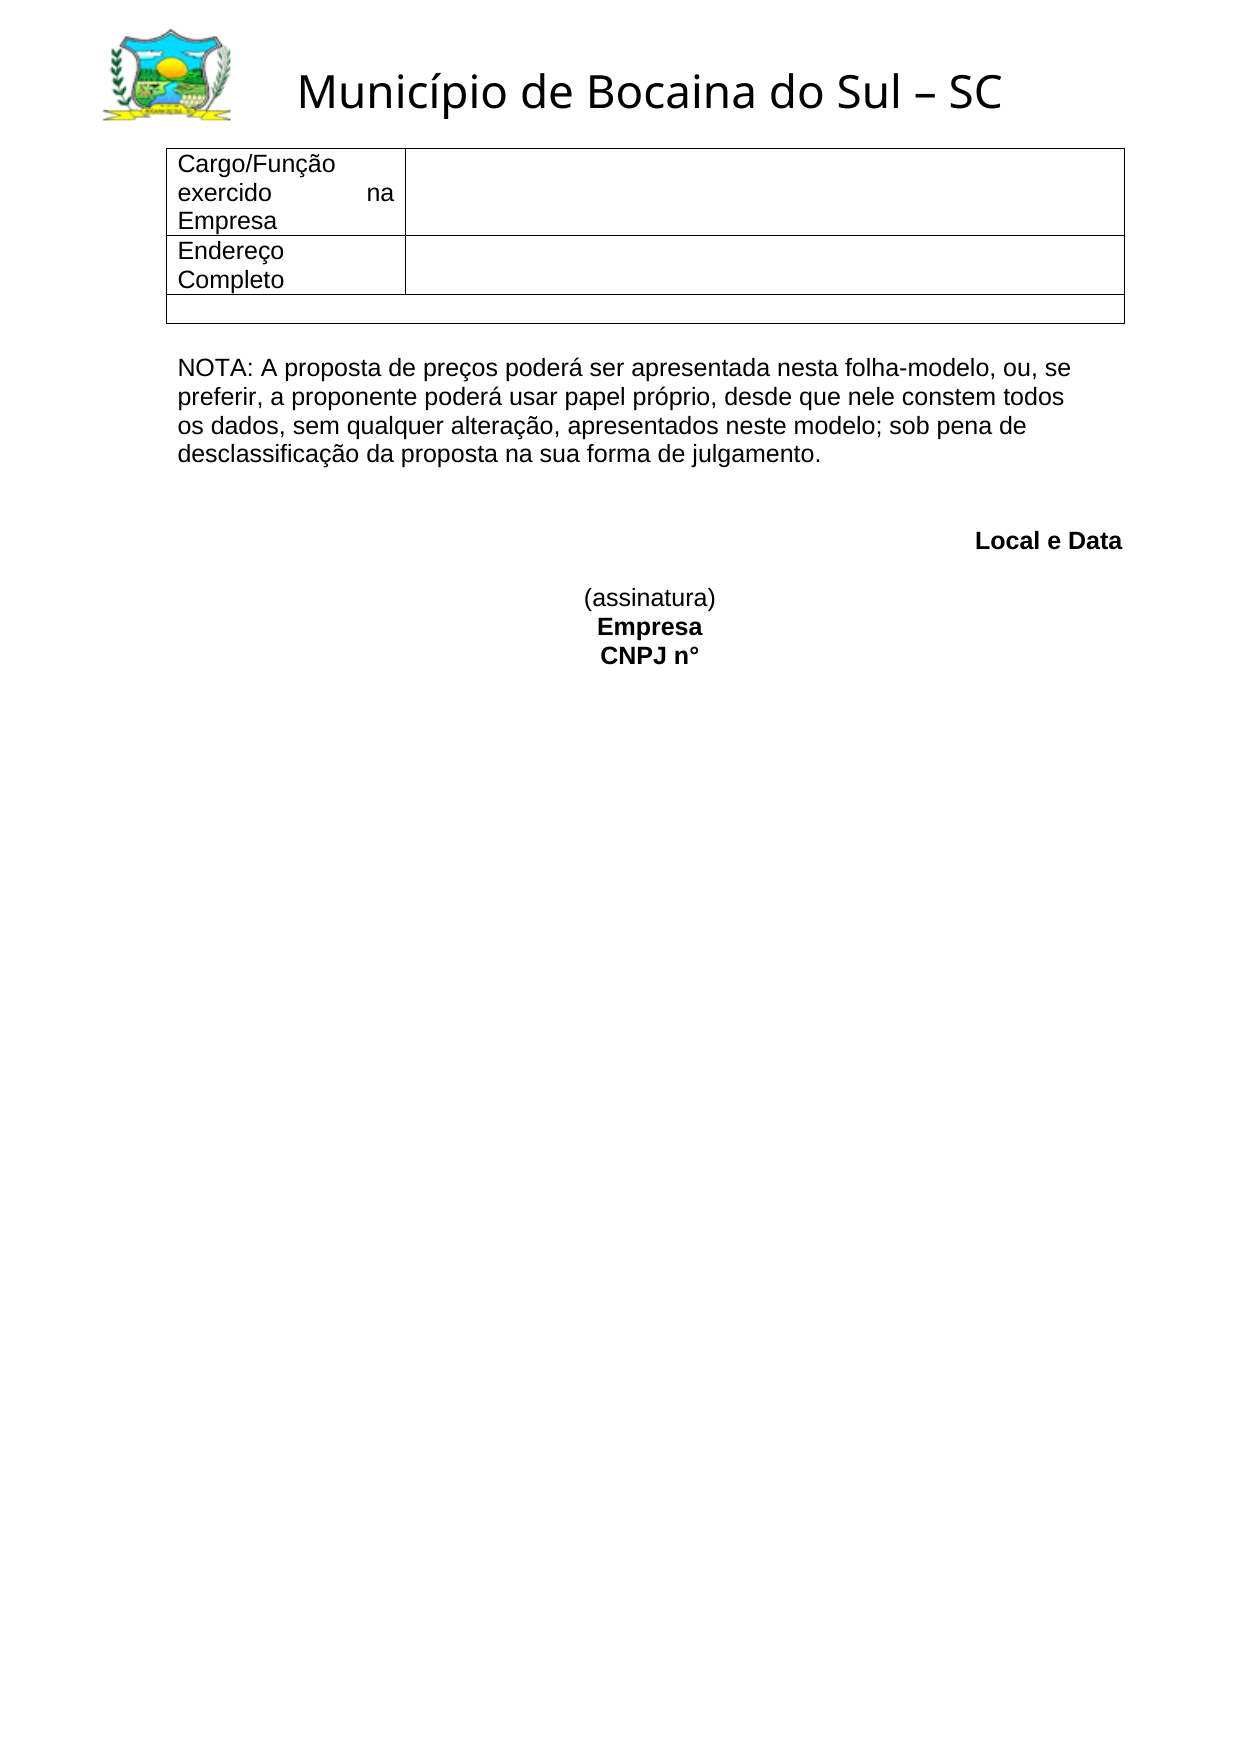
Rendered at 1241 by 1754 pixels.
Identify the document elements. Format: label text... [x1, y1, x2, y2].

table_cell [167, 295, 1124, 323]
table_cell [406, 149, 1124, 235]
text preferir, a proponente poderá usar papel próprio, desde que nele constem todos [177, 382, 1122, 411]
text NOTA: A proposta de preços poderá ser apresentada nesta folha-modelo, ou, se [177, 353, 1122, 382]
table_cell Cargo/Função exercido na Empresa [167, 149, 405, 235]
text Empresa [177, 612, 1122, 641]
table_cell [406, 236, 1124, 293]
text desclassificação da proposta na sua forma de julgamento. [177, 439, 1122, 468]
table_cell Endereço Completo [167, 236, 405, 293]
picture [102, 20, 231, 127]
text CNPJ n° [177, 641, 1122, 669]
text (assinatura) [177, 583, 1122, 612]
text os dados, sem qualquer alteração, apresentados neste modelo; sob pena de [177, 411, 1122, 439]
text Local e Data [177, 526, 1122, 554]
